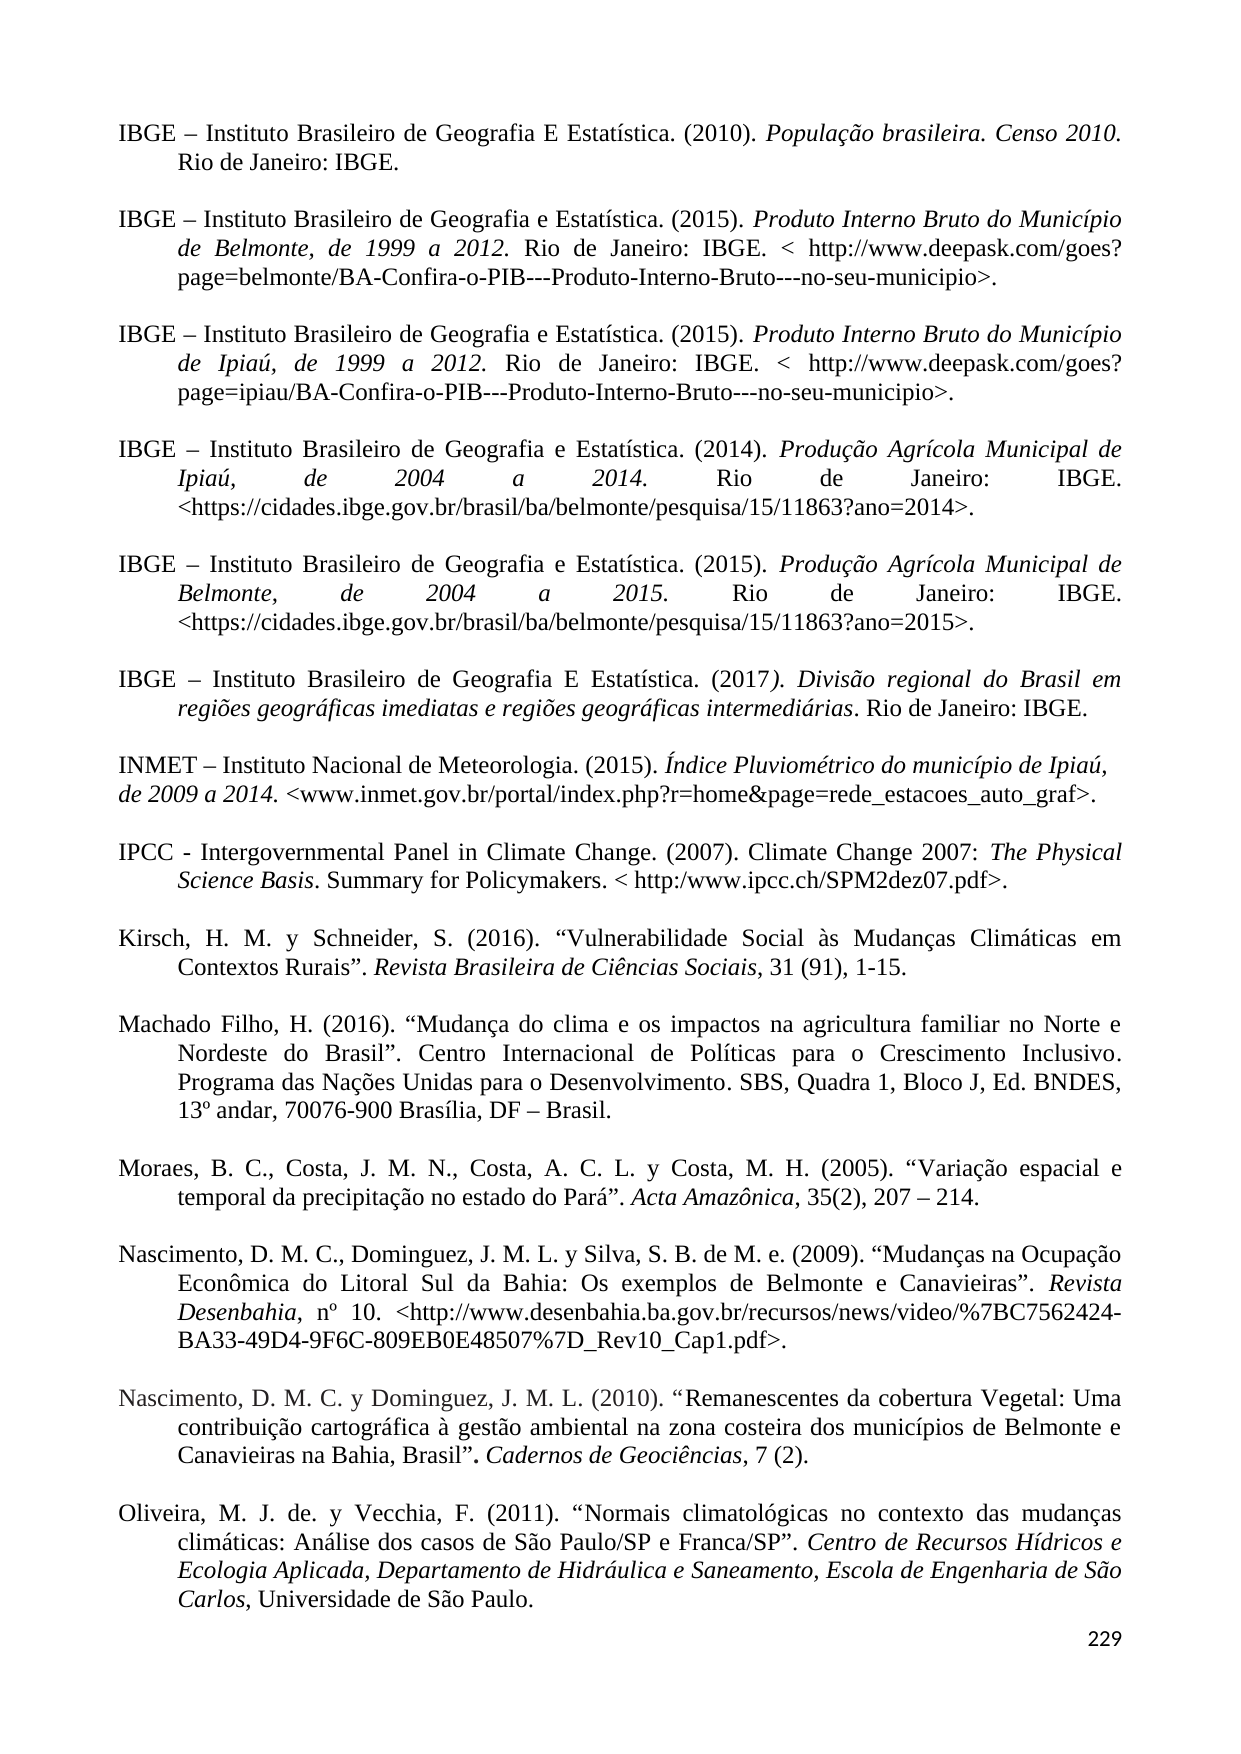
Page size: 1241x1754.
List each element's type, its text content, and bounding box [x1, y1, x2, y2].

text INMET – Instituto Nacional de Meteorologia. (2015). Índice Pluviométrico do município de Ipiaú, de 2009 a 2014. <www.inmet.gov.br/portal/index.php?r=home&page=rede_estacoes_auto_graf>. [118, 751, 1122, 808]
text Kirsch, H. M. y Schneider, S. (2016). “Vulnerabilidade Social às Mudanças Climáticas em Contextos Rurais”. Revista Brasileira de Ciências Sociais, 31 (91), 1-15. [118, 923, 1122, 981]
text IBGE – Instituto Brasileiro de Geografia e Estatística. (2015). Produto Interno Bruto do Município de Ipiaú, de 1999 a 2012. Rio de Janeiro: IBGE. < http://www.deepask.com/goes?page=ipiau/BA-Confira-o-PIB---Produto-Interno-Bruto---no-seu-municipio>. [118, 319, 1122, 406]
text IPCC - Intergovernmental Panel in Climate Change. (2007). Climate Change 2007: The Physical Science Basis. Summary for Policymakers. < http:/www.ipcc.ch/SPM2dez07.pdf>. [118, 837, 1122, 894]
text IBGE – Instituto Brasileiro de Geografia e Estatística. (2015). Produto Interno Bruto do Município de Belmonte, de 1999 a 2012. Rio de Janeiro: IBGE. < http://www.deepask.com/goes?page=belmonte/BA-Confira-o-PIB---Produto-Interno-Bruto---no-seu-municipio>. [118, 204, 1122, 291]
text Oliveira, M. J. de. y Vecchia, F. (2011). “Normais climatológicas no contexto das mudanças climáticas: Análise dos casos de São Paulo/SP e Franca/SP”. Centro de Recursos Hídricos e Ecologia Aplicada, Departamento de Hidráulica e Saneamento, Escola de Engenharia de São Carlos, Universidade de São Paulo. [118, 1498, 1122, 1613]
text IBGE – Instituto Brasileiro de Geografia e Estatística. (2015). Produção Agrícola Municipal de Belmonte, de 2004 a 2015. Rio de Janeiro: IBGE. <https://cidades.ibge.gov.br/brasil/ba/belmonte/pesquisa/15/11863?ano=2015>. [118, 549, 1122, 636]
text Moraes, B. C., Costa, J. M. N., Costa, A. C. L. y Costa, M. H. (2005). “Variação espacial e temporal da precipitação no estado do Pará”. Acta Amazônica, 35(2), 207 – 214. [118, 1153, 1122, 1211]
text IBGE – Instituto Brasileiro de Geografia E Estatística. (2017). Divisão regional do Brasil em regiões geográficas imediatas e regiões geográficas intermediárias. Rio de Janeiro: IBGE. [118, 664, 1122, 722]
text Nascimento, D. M. C. y Dominguez, J. M. L. (2010). “Remanescentes da cobertura Vegetal: Uma contribuição cartográfica à gestão ambiental na zona costeira dos municípios de Belmonte e Canavieiras na Bahia, Brasil”. Cadernos de Geociências, 7 (2). [118, 1383, 1122, 1469]
text Nascimento, D. M. C., Dominguez, J. M. L. y Silva, S. B. de M. e. (2009). “Mudanças na Ocupação Econômica do Litoral Sul da Bahia: Os exemplos de Belmonte e Canavieiras”. Revista Desenbahia, nº 10. <http://www.desenbahia.ba.gov.br/recursos/news/video/%7BC7562424-BA33-49D4-9F6C-809EB0E48507%7D_Rev10_Cap1.pdf>. [118, 1239, 1122, 1354]
text IBGE – Instituto Brasileiro de Geografia e Estatística. (2014). Produção Agrícola Municipal de Ipiaú, de 2004 a 2014. Rio de Janeiro: IBGE. <https://cidades.ibge.gov.br/brasil/ba/belmonte/pesquisa/15/11863?ano=2014>. [118, 434, 1122, 521]
text IBGE – Instituto Brasileiro de Geografia E Estatística. (2010). População brasileira. Censo 2010. Rio de Janeiro: IBGE. [118, 118, 1122, 176]
text Machado Filho, H. (2016). “Mudança do clima e os impactos na agricultura familiar no Norte e Nordeste do Brasil”. Centro Internacional de Políticas para o Crescimento Inclusivo. Programa das Nações Unidas para o Desenvolvimento. SBS, Quadra 1, Bloco J, Ed. BNDES, 13º andar, 70076-900 Brasília, DF – Brasil. [118, 1009, 1122, 1124]
